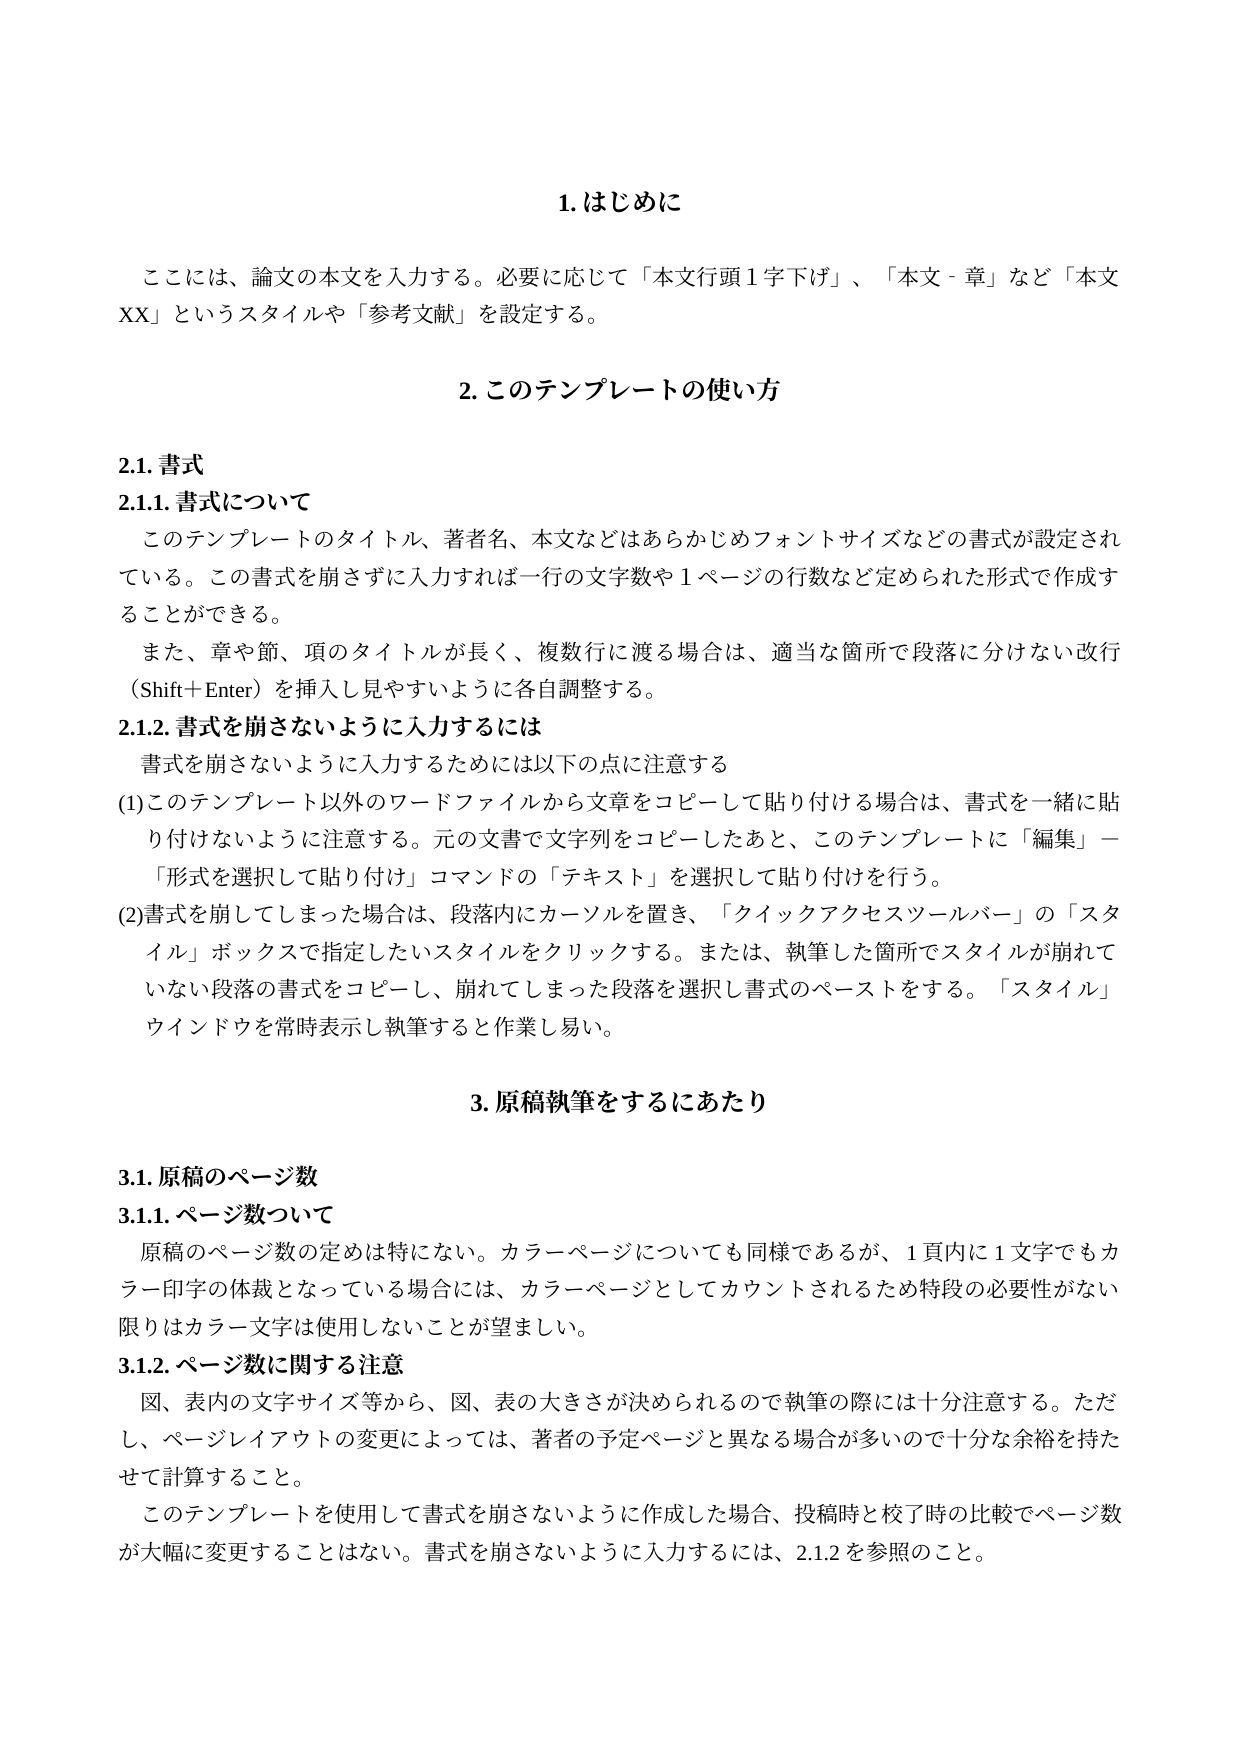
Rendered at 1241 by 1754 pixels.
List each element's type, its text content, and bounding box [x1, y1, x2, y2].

text (2)書式を崩してしまった場合は、段落内にカーソルを置き、「クイックアクセスツールバー」の「スタイル」ボックスで指定したいスタイルをクリックする。または、執筆した箇所でスタイルが崩れていない段落の書式をコピーし、崩れてしまった段落を選択し書式のペーストをする。「スタイル」ウインドウを常時表示し執筆すると作業し易い。 [118, 894, 1122, 1044]
text (1)このテンプレート以外のワードファイルから文章をコピーして貼り付ける場合は、書式を一緒に貼り付けないように注意する。元の文書で文字列をコピーしたあと、このテンプレートに「編集」－「形式を選択して貼り付け」コマンドの「テキスト」を選択して貼り付けを行う。 [118, 782, 1122, 894]
text 原稿執筆をするにあたり [118, 1082, 1122, 1119]
text 原稿のページ数の定めは特にない。カラーページについても同様であるが、1頁内に1文字でもカラー印字の体裁となっている場合には、カラーページとしてカウントされるため特段の必要性がない限りはカラー文字は使用しないことが望ましい。 [118, 1232, 1122, 1344]
text はじめに [118, 182, 1122, 219]
text このテンプレートを使用して書式を崩さないように作成した場合、投稿時と校了時の比較でページ数が大幅に変更することはない。書式を崩さないように入力するには、2.1.2を参照のこと。 [118, 1494, 1122, 1569]
text 原稿のページ数 [118, 1157, 1122, 1194]
text このテンプレートの使い方 [118, 369, 1122, 407]
text 書式 [118, 444, 1122, 482]
text このテンプレートのタイトル、著者名、本文などはあらかじめフォントサイズなどの書式が設定されている。この書式を崩さずに入力すれば一行の文字数や１ページの行数など定められた形式で作成することができる。 [118, 519, 1122, 632]
text 書式を崩さないように入力するためには以下の点に注意する [118, 744, 1122, 782]
text 書式を崩さないように入力するには [118, 707, 1122, 744]
text また、章や節、項のタイトルが長く、複数行に渡る場合は、適当な箇所で段落に分けない改行（Shift＋Enter）を挿入し見やすいように各自調整する。 [118, 632, 1122, 707]
text 書式について [118, 482, 1122, 519]
text ページ数に関する注意 [118, 1344, 1122, 1382]
text 図、表内の文字サイズ等から、図、表の大きさが決められるので執筆の際には十分注意する。ただし、ページレイアウトの変更によっては、著者の予定ページと異なる場合が多いので十分な余裕を持たせて計算すること。 [118, 1382, 1122, 1494]
text ここには、論文の本文を入力する。必要に応じて「本文行頭１字下げ」、「本文‐章」など「本文XX」というスタイルや「参考文献」を設定する。 [118, 257, 1122, 332]
text ページ数ついて [118, 1194, 1122, 1232]
